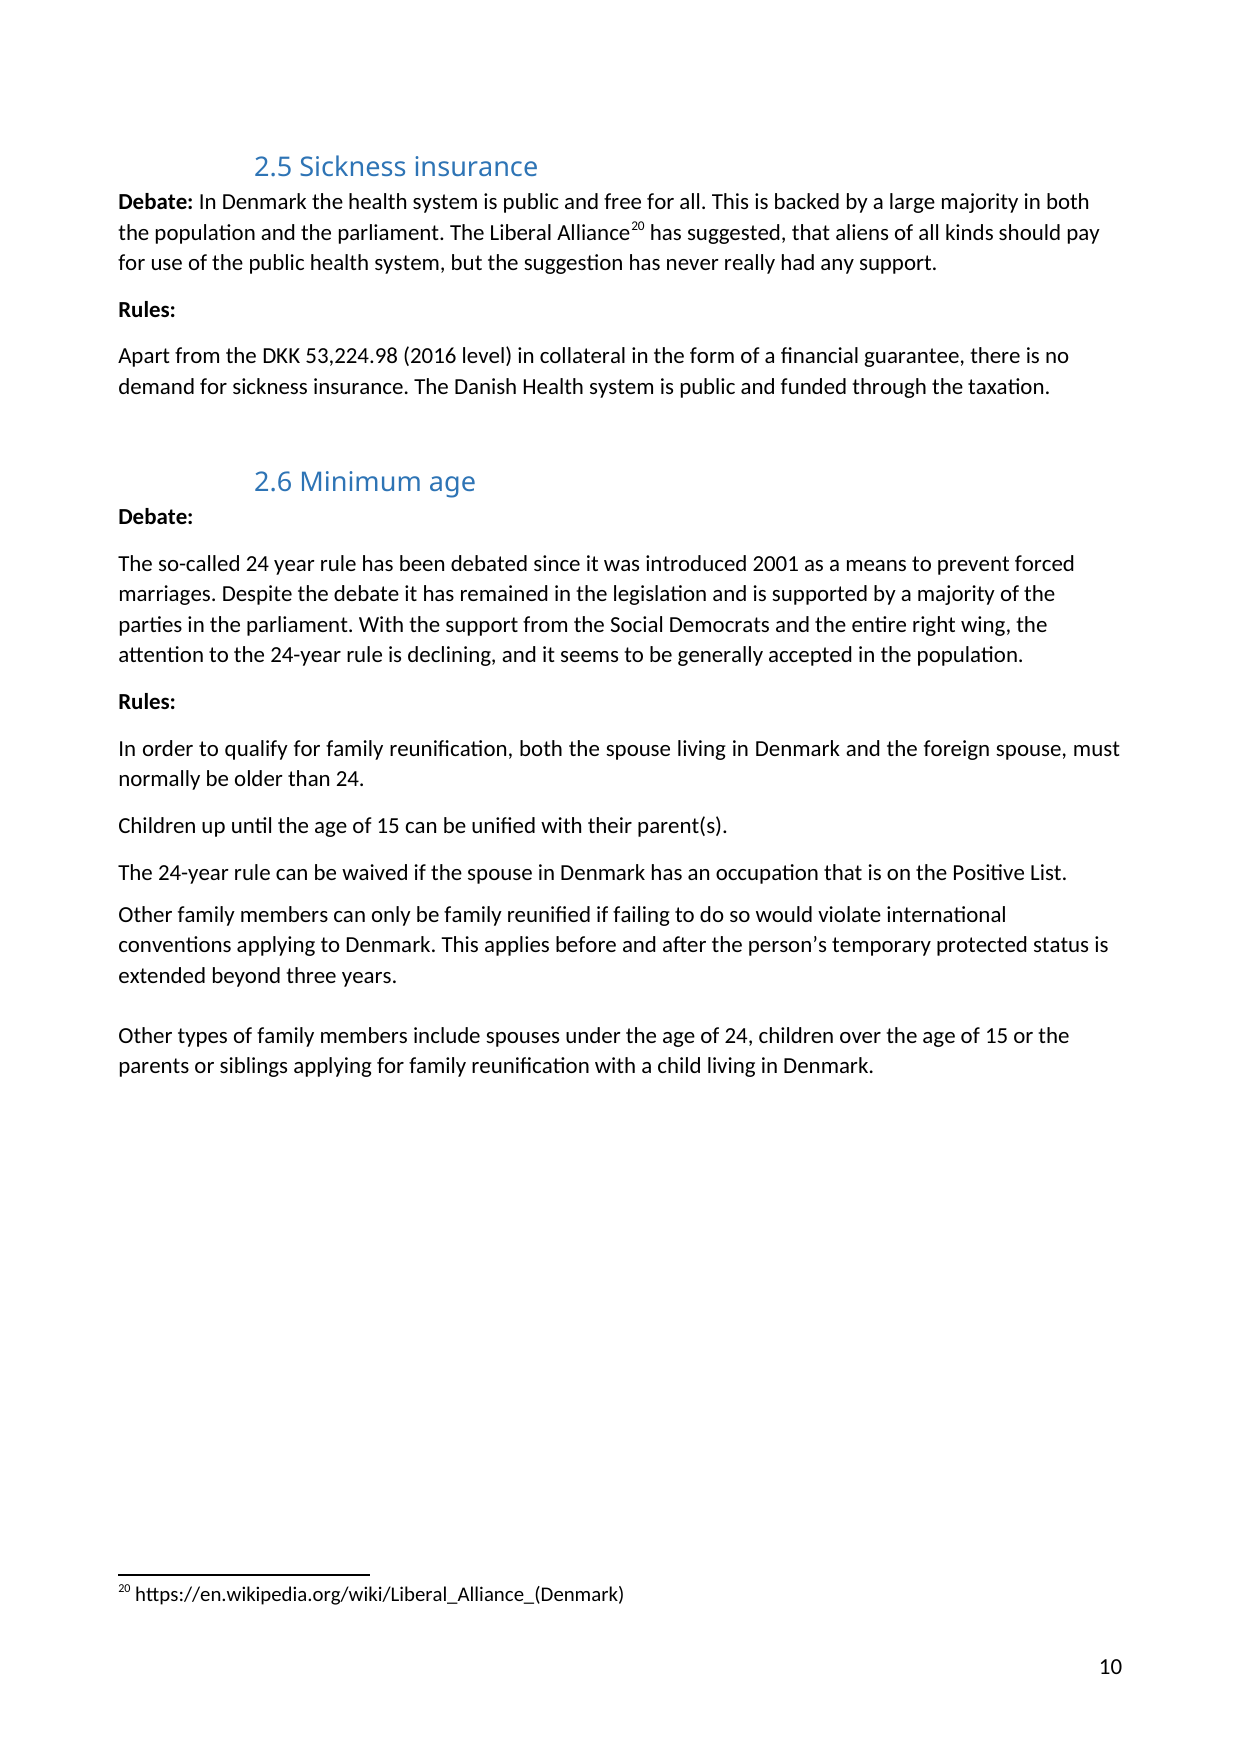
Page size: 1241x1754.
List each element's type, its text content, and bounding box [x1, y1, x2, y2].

text Apart from the DKK 53,224.98 (2016 level) in collateral in the form of a financial guarantee, there is no demand for sickness insurance. The Danish Health system is public and funded through the taxation. [118, 342, 1122, 400]
text Debate: [118, 502, 1122, 530]
text Rules: [118, 295, 1122, 323]
text Other family members can only be family reunified if failing to do so would violate international conventions applying to Denmark. This applies before and after the person’s temporary protected status is extended beyond three years. Other types of family members include spouses under the age of 24, children over the age of 15 or the parents or siblings applying for family reunification with a child living in Denmark. [118, 900, 1122, 1079]
subtitle 2.5 Sickness insurance [254, 148, 1122, 184]
text The so-called 24 year rule has been debated since it was introduced 2001 as a means to prevent forced marriages. Despite the debate it has remained in the legislation and is supported by a majority of the parties in the parliament. With the support from the Social Democrats and the entire right wing, the attention to the 24-year rule is declining, and it seems to be generally accepted in the population. [118, 549, 1122, 668]
text The 24-year rule can be waived if the spouse in Denmark has an occupation that is on the Positive List. [118, 858, 1122, 886]
text Rules: [118, 687, 1122, 715]
text Children up until the age of 15 can be unified with their parent(s). [118, 811, 1122, 839]
text In order to qualify for family reunification, both the spouse living in Denmark and the foreign spouse, must normally be older than 24. [118, 734, 1122, 792]
text Debate: In Denmark the health system is public and free for all. This is backed by a large majority in both the population and the parliament. The Liberal Alliance has suggested, that aliens of all kinds should pay for use of the public health system, but the suggestion has never really had any support. [118, 187, 1122, 276]
subtitle 2.6 Minimum age [254, 463, 1122, 499]
